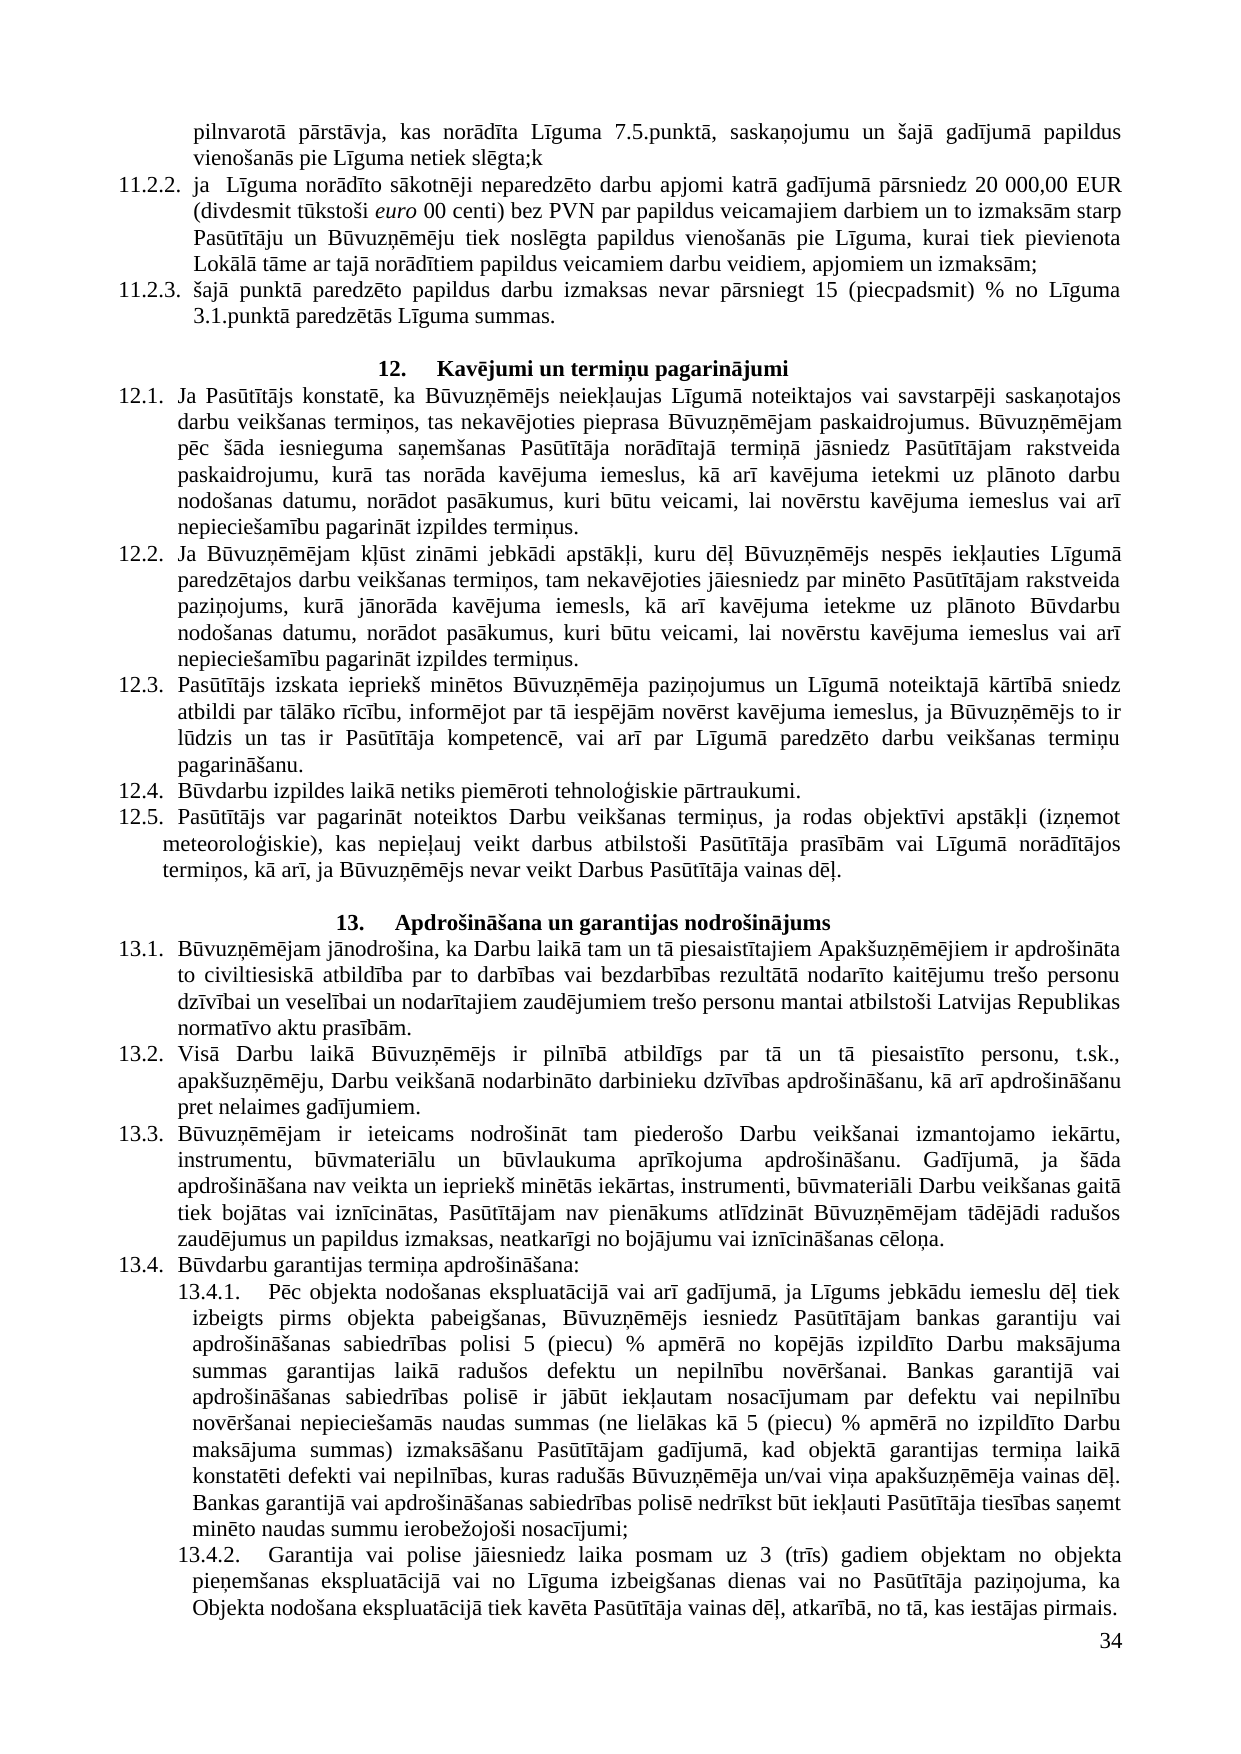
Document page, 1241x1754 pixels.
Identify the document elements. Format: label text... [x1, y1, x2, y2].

list Pasūtītājs izskata iepriekš minētos Būvuzņēmēja paziņojumus un Līgumā noteiktajā kārtībā sniedz atbildi par tālāko rīcību, informējot par tā iespējām novērst kavējuma iemeslus, ja Būvuzņēmējs to ir lūdzis un tas ir Pasūtītāja kompetencē, vai arī par Līgumā paredzēto darbu veikšanas termiņu pagarināšanu. [118, 672, 1122, 777]
list ja Līguma norādīto sākotnēji neparedzēto darbu apjomi katrā gadījumā pārsniedz 20 000,00 EUR (divdesmit tūkstoši euro 00 centi) bez PVN par papildus veicamajiem darbiem un to izmaksām starp Pasūtītāju un Būvuzņēmēju tiek noslēgta papildus vienošanās pie Līguma, kurai tiek pievienota Lokālā tāme ar tajā norādītiem papildus veicamiem darbu veidiem, apjomiem un izmaksām; [118, 171, 1122, 276]
list Pasūtītājs var pagarināt noteiktos Darbu veikšanas termiņus, ja rodas objektīvi apstākļi (izņemot meteoroloģiskie), kas nepieļauj veikt darbus atbilstoši Pasūtītāja prasībām vai Līgumā norādītājos termiņos, kā arī, ja Būvuzņēmējs nevar veikt Darbus Pasūtītāja vainas dēļ. [118, 803, 1122, 882]
list Ja Būvuzņēmējam kļūst zināmi jebkādi apstākļi, kuru dēļ Būvuzņēmējs nespēs iekļauties Līgumā paredzētajos darbu veikšanas termiņos, tam nekavējoties jāiesniedz par minēto Pasūtītājam rakstveida paziņojums, kurā jānorāda kavējuma iemesls, kā arī kavējuma ietekme uz plānoto Būvdarbu nodošanas datumu, norādot pasākumus, kuri būtu veicami, lai novērstu kavējuma iemeslus vai arī nepieciešamību pagarināt izpildes termiņus. [118, 540, 1122, 672]
list Kavējumi un termiņu pagarinājumi [44, 355, 1122, 382]
list Pēc objekta nodošanas ekspluatācijā vai arī gadījumā, ja Līgums jebkādu iemeslu dēļ tiek izbeigts pirms objekta pabeigšanas, Būvuzņēmējs iesniedz Pasūtītājam bankas garantiju vai apdrošināšanas sabiedrības polisi 5 (piecu) % apmērā no kopējās izpildīto Darbu maksājuma summas garantijas laikā radušos defektu un nepilnību novēršanai. Bankas garantijā vai apdrošināšanas sabiedrības polisē ir jābūt iekļautam nosacījumam par defektu vai nepilnību novēršanai nepieciešamās naudas summas (ne lielākas kā 5 (piecu) % apmērā no izpildīto Darbu maksājuma summas) izmaksāšanu Pasūtītājam gadījumā, kad objektā garantijas termiņa laikā konstatēti defekti vai nepilnības, kuras radušās Būvuzņēmēja un/vai viņa apakšuzņēmēja vainas dēļ. Bankas garantijā vai apdrošināšanas sabiedrības polisē nedrīkst būt iekļauti Pasūtītāja tiesības saņemt minēto naudas summu ierobežojoši nosacījumi; [177, 1278, 1122, 1541]
list Būvuzņēmējam jānodrošina, ka Darbu laikā tam un tā piesaistītajiem Apakšuzņēmējiem ir apdrošināta to civiltiesiskā atbildība par to darbības vai bezdarbības rezultātā nodarīto kaitējumu trešo personu dzīvībai un veselībai un nodarītajiem zaudējumiem trešo personu mantai atbilstoši Latvijas Republikas normatīvo aktu prasībām. [118, 935, 1122, 1041]
list Garantija vai polise jāiesniedz laika posmam uz 3 (trīs) gadiem objektam no objekta pieņemšanas ekspluatācijā vai no Līguma izbeigšanas dienas vai no Pasūtītāja paziņojuma, ka Objekta nodošana ekspluatācijā tiek kavēta Pasūtītāja vainas dēļ, atkarībā, no tā, kas iestājas pirmais. [177, 1541, 1122, 1620]
list šajā punktā paredzēto papildus darbu izmaksas nevar pārsniegt 15 (piecpadsmit) % no Līguma 3.1.punktā paredzētās Līguma summas. [118, 276, 1122, 329]
list Visā Darbu laikā Būvuzņēmējs ir pilnībā atbildīgs par tā un tā piesaistīto personu, t.sk., apakšuzņēmēju, Darbu veikšanā nodarbināto darbinieku dzīvības apdrošināšanu, kā arī apdrošināšanu pret nelaimes gadījumiem. [118, 1041, 1122, 1119]
list Būvuzņēmējam ir ieteicams nodrošināt tam piederošo Darbu veikšanai izmantojamo iekārtu, instrumentu, būvmateriālu un būvlaukuma aprīkojuma apdrošināšanu. Gadījumā, ja šāda apdrošināšana nav veikta un iepriekš minētās iekārtas, instrumenti, būvmateriāli Darbu veikšanas gaitā tiek bojātas vai iznīcinātas, Pasūtītājam nav pienākums atlīdzināt Būvuzņēmējam tādējādi radušos zaudējumus un papildus izmaksas, neatkarīgi no bojājumu vai iznīcināšanas cēloņa. [118, 1119, 1122, 1251]
list Apdrošināšana un garantijas nodrošinājums [44, 909, 1122, 935]
list Būvdarbu garantijas termiņa apdrošināšana: [103, 1251, 1122, 1278]
list Ja Pasūtītājs konstatē, ka Būvuzņēmējs neiekļaujas Līgumā noteiktajos vai savstarpēji saskaņotajos darbu veikšanas termiņos, tas nekavējoties pieprasa Būvuzņēmējam paskaidrojumus. Būvuzņēmējam pēc šāda iesnieguma saņemšanas Pasūtītāja norādītajā termiņā jāsniedz Pasūtītājam rakstveida paskaidrojumu, kurā tas norāda kavējuma iemeslus, kā arī kavējuma ietekmi uz plānoto darbu nodošanas datumu, norādot pasākumus, kuri būtu veicami, lai novērstu kavējuma iemeslus vai arī nepieciešamību pagarināt izpildes termiņus. [118, 382, 1122, 540]
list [118, 118, 1122, 171]
list Būvdarbu izpildes laikā netiks piemēroti tehnoloģiskie pārtraukumi. [118, 777, 1122, 803]
